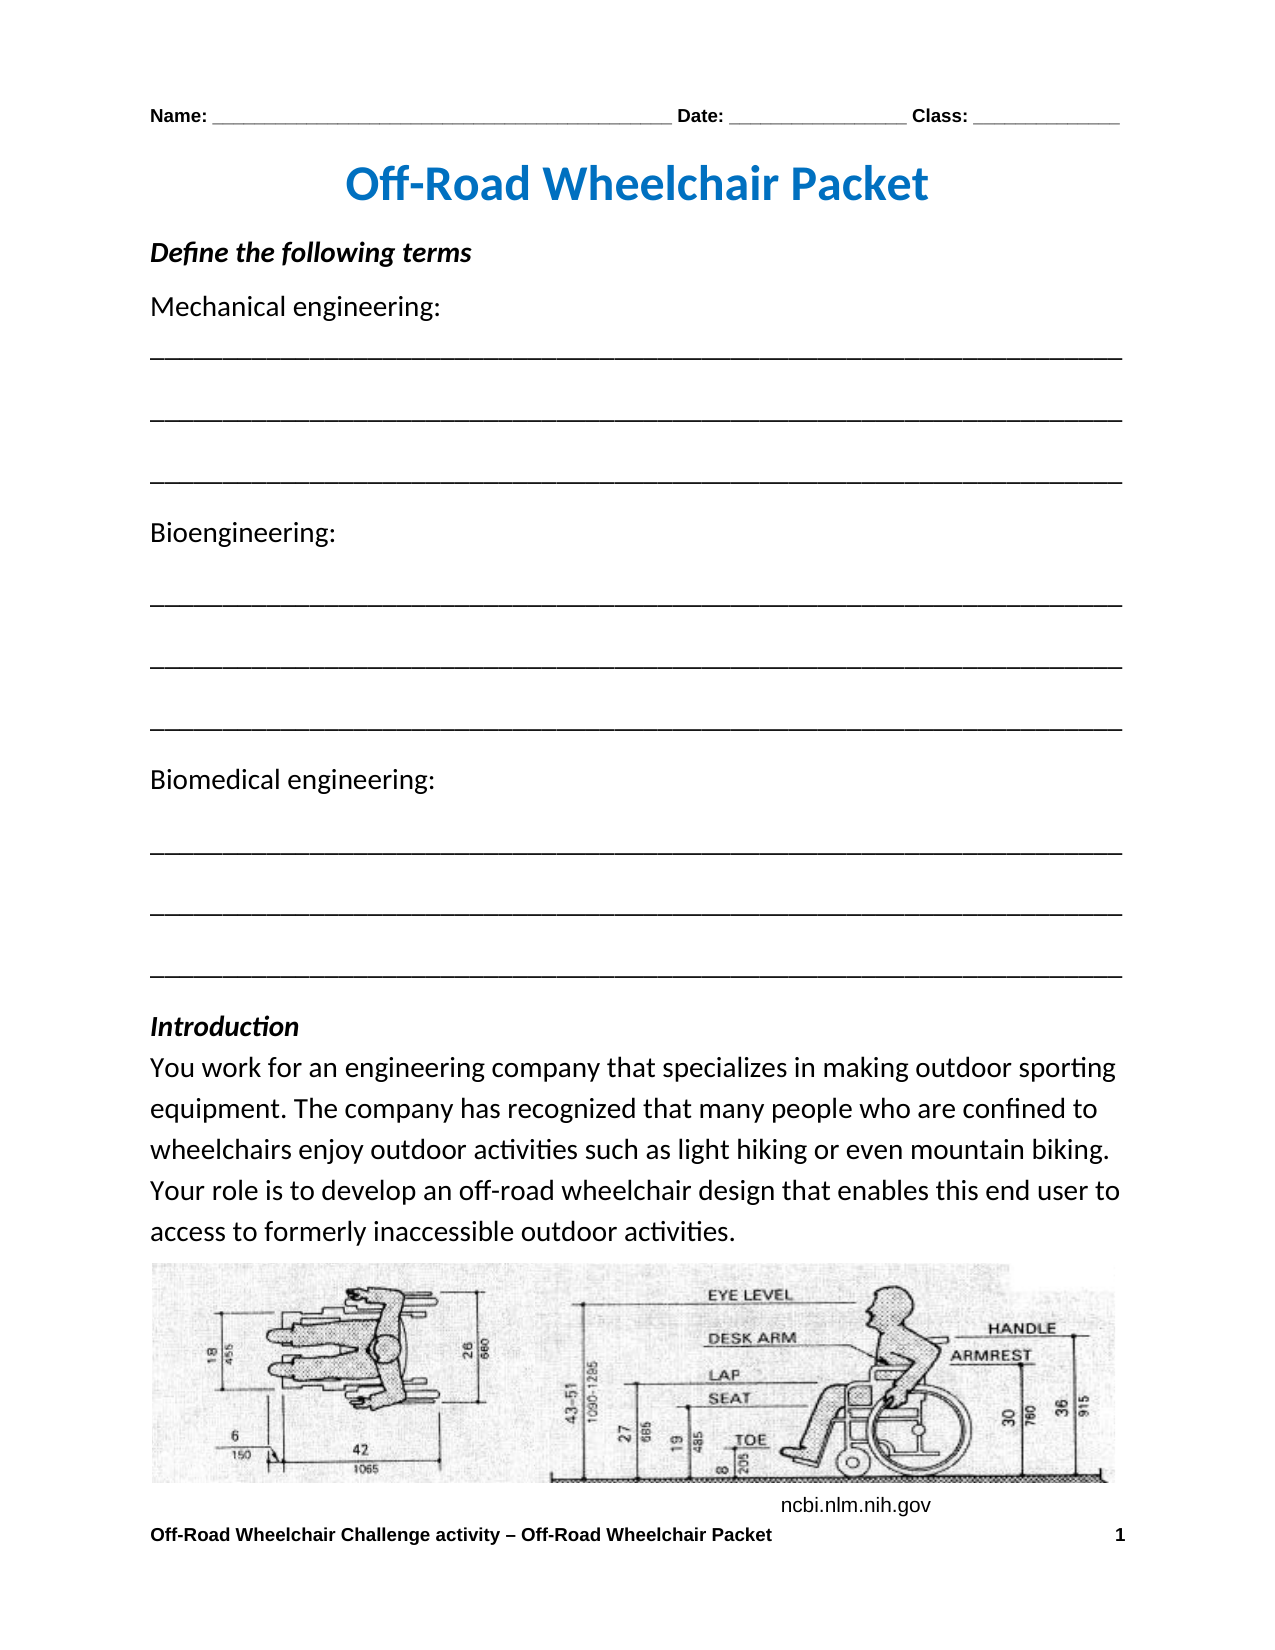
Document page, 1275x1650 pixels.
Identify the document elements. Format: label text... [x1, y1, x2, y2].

text Introduction [150, 1008, 1125, 1044]
text Off-Road Wheelchair Packet [150, 152, 1125, 213]
text ___________________________________________________________________ [150, 637, 1125, 673]
text ___________________________________________________________________ [150, 946, 1125, 982]
text ___________________________________________________________________ [150, 699, 1125, 735]
text Bioengineering: [150, 514, 1125, 549]
text Biomedical engineering: [150, 761, 1125, 797]
text ___________________________________________________________________ [150, 576, 1125, 611]
text Define the following terms [150, 234, 1125, 270]
text ___________________________________________________________________ [150, 884, 1125, 920]
text ___________________________________________________________________ [150, 452, 1125, 488]
text ___________________________________________________________________ [150, 390, 1125, 426]
text Mechanical engineering: ___________________________________________________________________ [150, 288, 1125, 364]
picture [152, 1263, 1116, 1483]
text ___________________________________________________________________ [150, 823, 1125, 858]
text You work for an engineering company that specializes in making outdoor sporting equipment. The company has recognized that many people who are confined to wheelchairs enjoy outdoor activities such as light hiking or even mountain biking. Your role is to develop an off-road wheelchair design that enables this end user to access to formerly inaccessible outdoor activities. [150, 1049, 1125, 1248]
